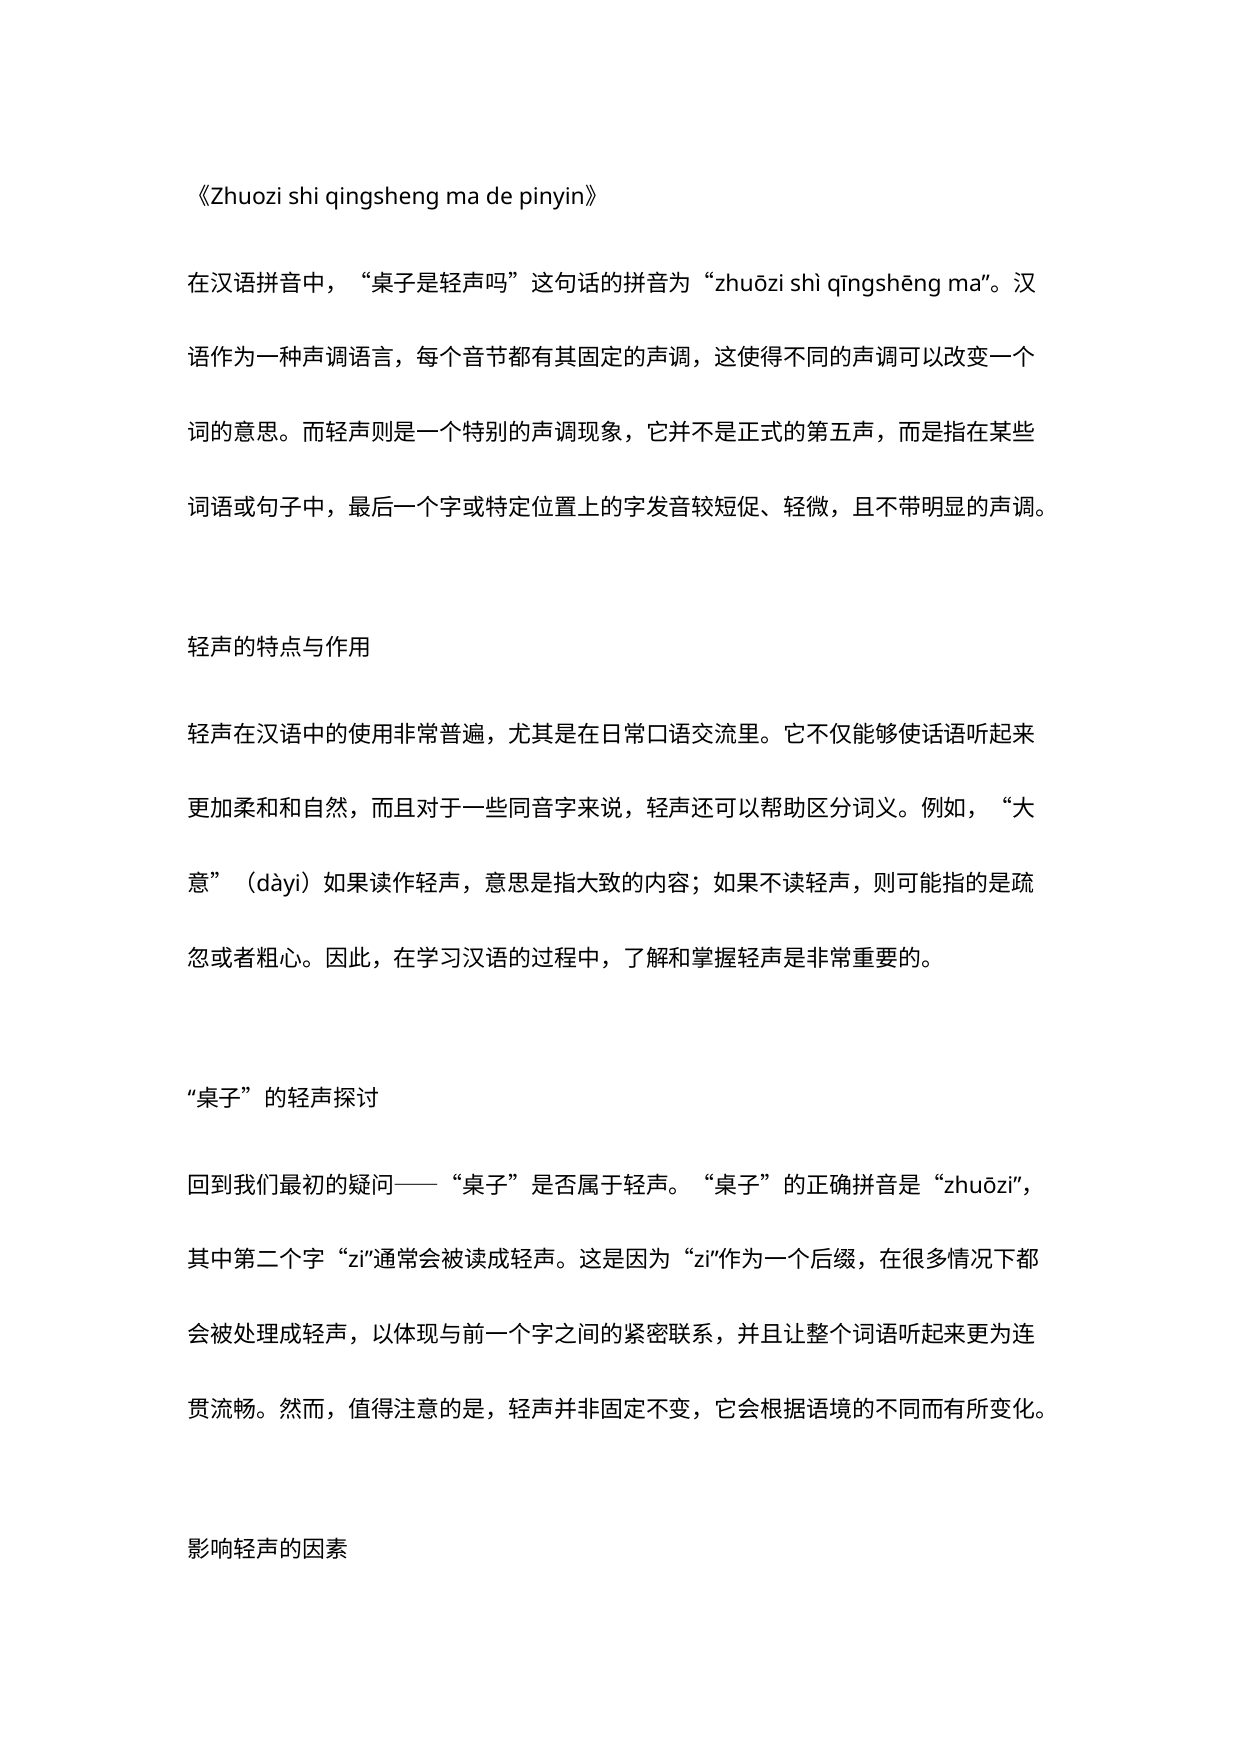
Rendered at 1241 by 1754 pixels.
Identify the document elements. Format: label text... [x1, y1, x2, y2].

text 在汉语拼音中，“桌子是轻声吗”这句话的拼音为“zhuōzi shì qīngshēng ma”。汉语作为一种声调语言，每个音节都有其固定的声调，这使得不同的声调可以改变一个词的意思。而轻声则是一个特别的声调现象，它并不是正式的第五声，而是指在某些词语或句子中，最后一个字或特定位置上的字发音较短促、轻微，且不带明显的声调。 [187, 249, 1053, 538]
text “桌子”的轻声探讨 [187, 1064, 1053, 1129]
text 轻声的特点与作用 [187, 613, 1053, 678]
text 轻声在汉语中的使用非常普遍，尤其是在日常口语交流里。它不仅能够使话语听起来更加柔和和自然，而且对于一些同音字来说，轻声还可以帮助区分词义。例如，“大意”（dàyi）如果读作轻声，意思是指大致的内容；如果不读轻声，则可能指的是疏忽或者粗心。因此，在学习汉语的过程中，了解和掌握轻声是非常重要的。 [187, 700, 1053, 989]
text 影响轻声的因素 [187, 1515, 1053, 1580]
text 回到我们最初的疑问——“桌子”是否属于轻声。“桌子”的正确拼音是“zhuōzi”，其中第二个字“zi”通常会被读成轻声。这是因为“zi”作为一个后缀，在很多情况下都会被处理成轻声，以体现与前一个字之间的紧密联系，并且让整个词语听起来更为连贯流畅。然而，值得注意的是，轻声并非固定不变，它会根据语境的不同而有所变化。 [187, 1151, 1053, 1440]
text 《Zhuozi shi qingsheng ma de pinyin》 [187, 162, 1053, 227]
